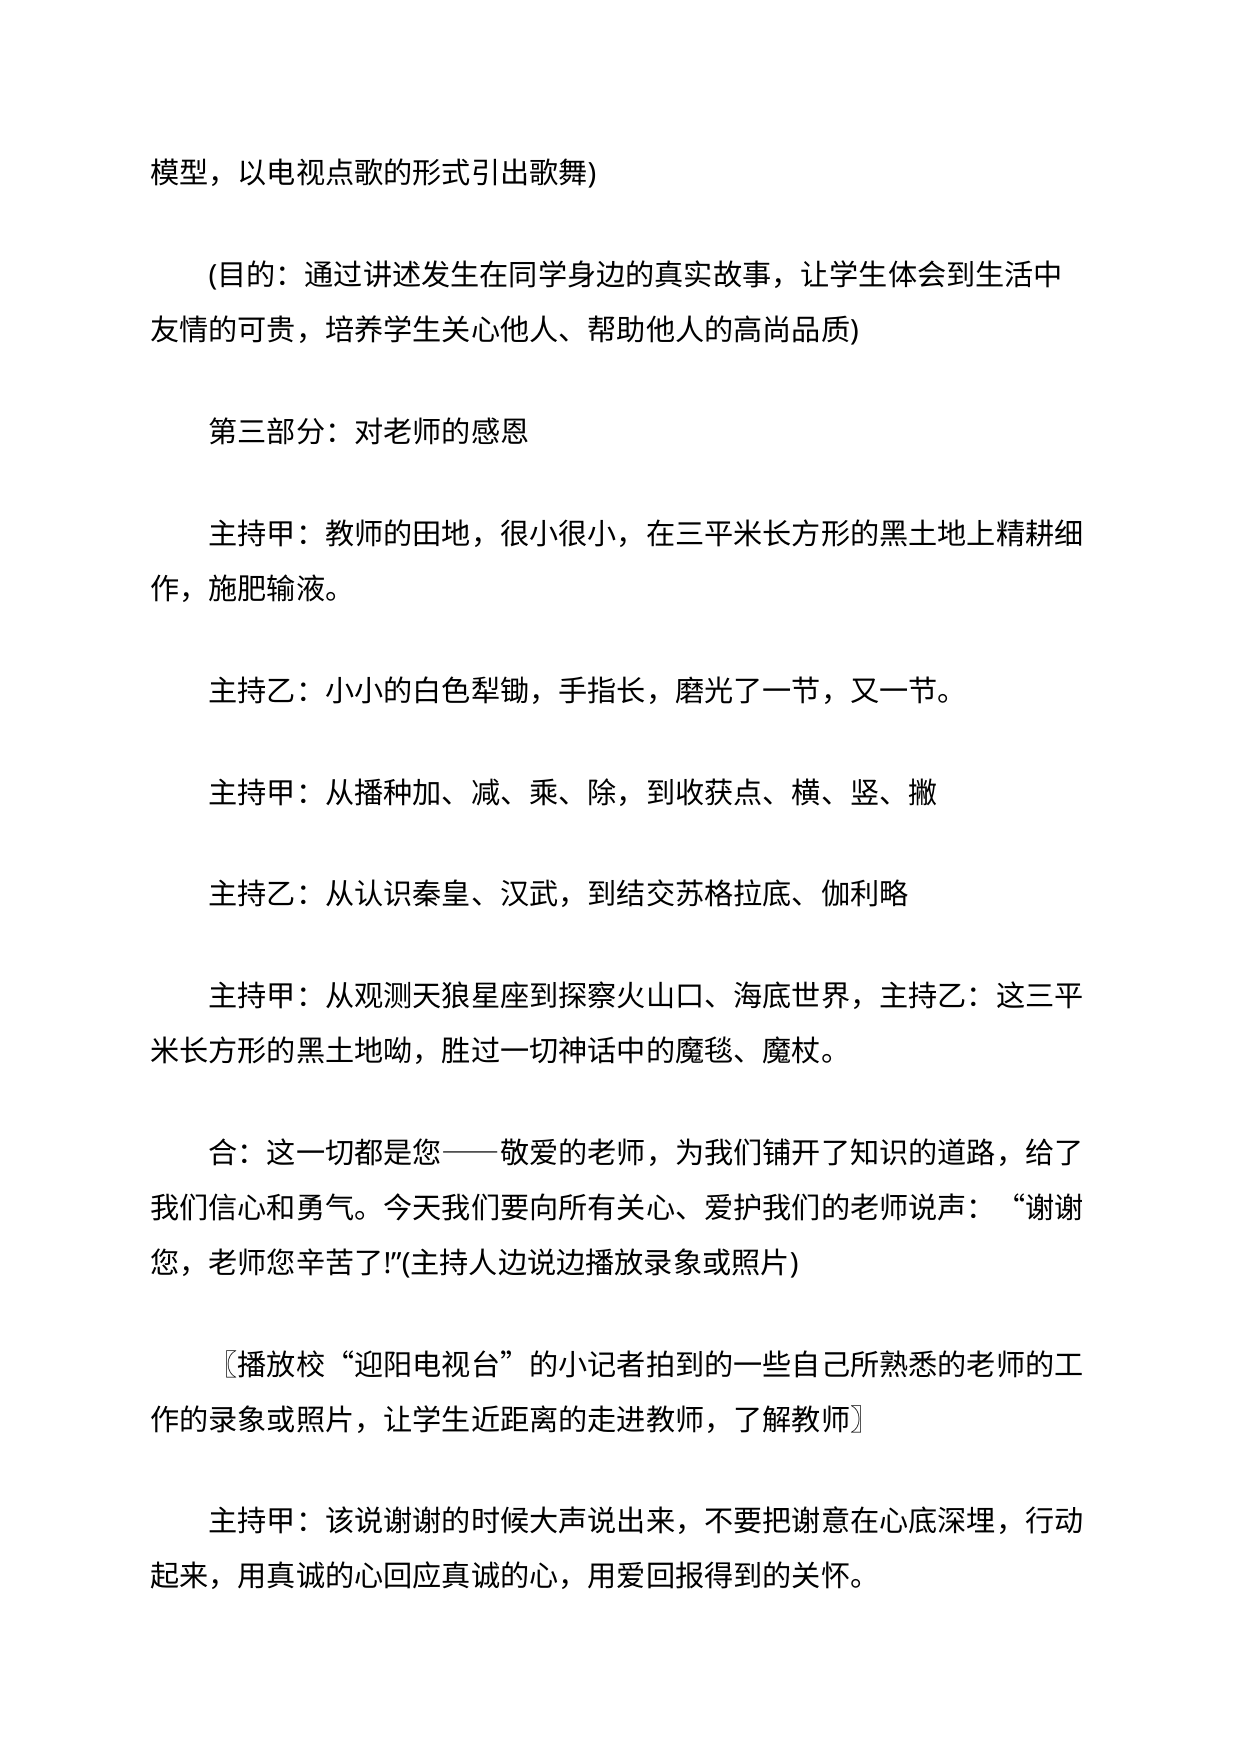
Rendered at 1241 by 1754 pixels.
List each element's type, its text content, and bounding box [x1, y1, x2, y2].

text 主持乙：小小的白色犁锄，手指长，磨光了一节，又一节。 [150, 667, 1090, 710]
text 〖播放校“迎阳电视台”的小记者拍到的一些自己所熟悉的老师的工作的录象或照片，让学生近距离的走进教师，了解教师〗 [150, 1341, 1090, 1438]
text 主持甲：该说谢谢的时候大声说出来，不要把谢意在心底深埋，行动起来，用真诚的心回应真诚的心，用爱回报得到的关怀。 [150, 1498, 1090, 1595]
text 第三部分：对老师的感恩 [150, 409, 1090, 451]
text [150, 150, 1090, 192]
text 主持甲：从播种加、减、乘、除，到收获点、横、竖、撇 [150, 769, 1090, 811]
text 主持甲：教师的田地，很小很小，在三平米长方形的黑土地上精耕细作，施肥输液。 [150, 511, 1090, 608]
text (目的：通过讲述发生在同学身边的真实故事，让学生体会到生活中友情的可贵，培养学生关心他人、帮助他人的高尚品质) [150, 252, 1090, 349]
text 合：这一切都是您——敬爱的老师，为我们铺开了知识的道路，给了我们信心和勇气。今天我们要向所有关心、爱护我们的老师说声：“谢谢您，老师您辛苦了!”(主持人边说边播放录象或照片) [150, 1129, 1090, 1282]
text 主持乙：从认识秦皇、汉武，到结交苏格拉底、伽利略 [150, 871, 1090, 913]
text 主持甲：从观测天狼星座到探察火山口、海底世界，主持乙：这三平米长方形的黑土地呦，胜过一切神话中的魔毯、魔杖。 [150, 973, 1090, 1070]
